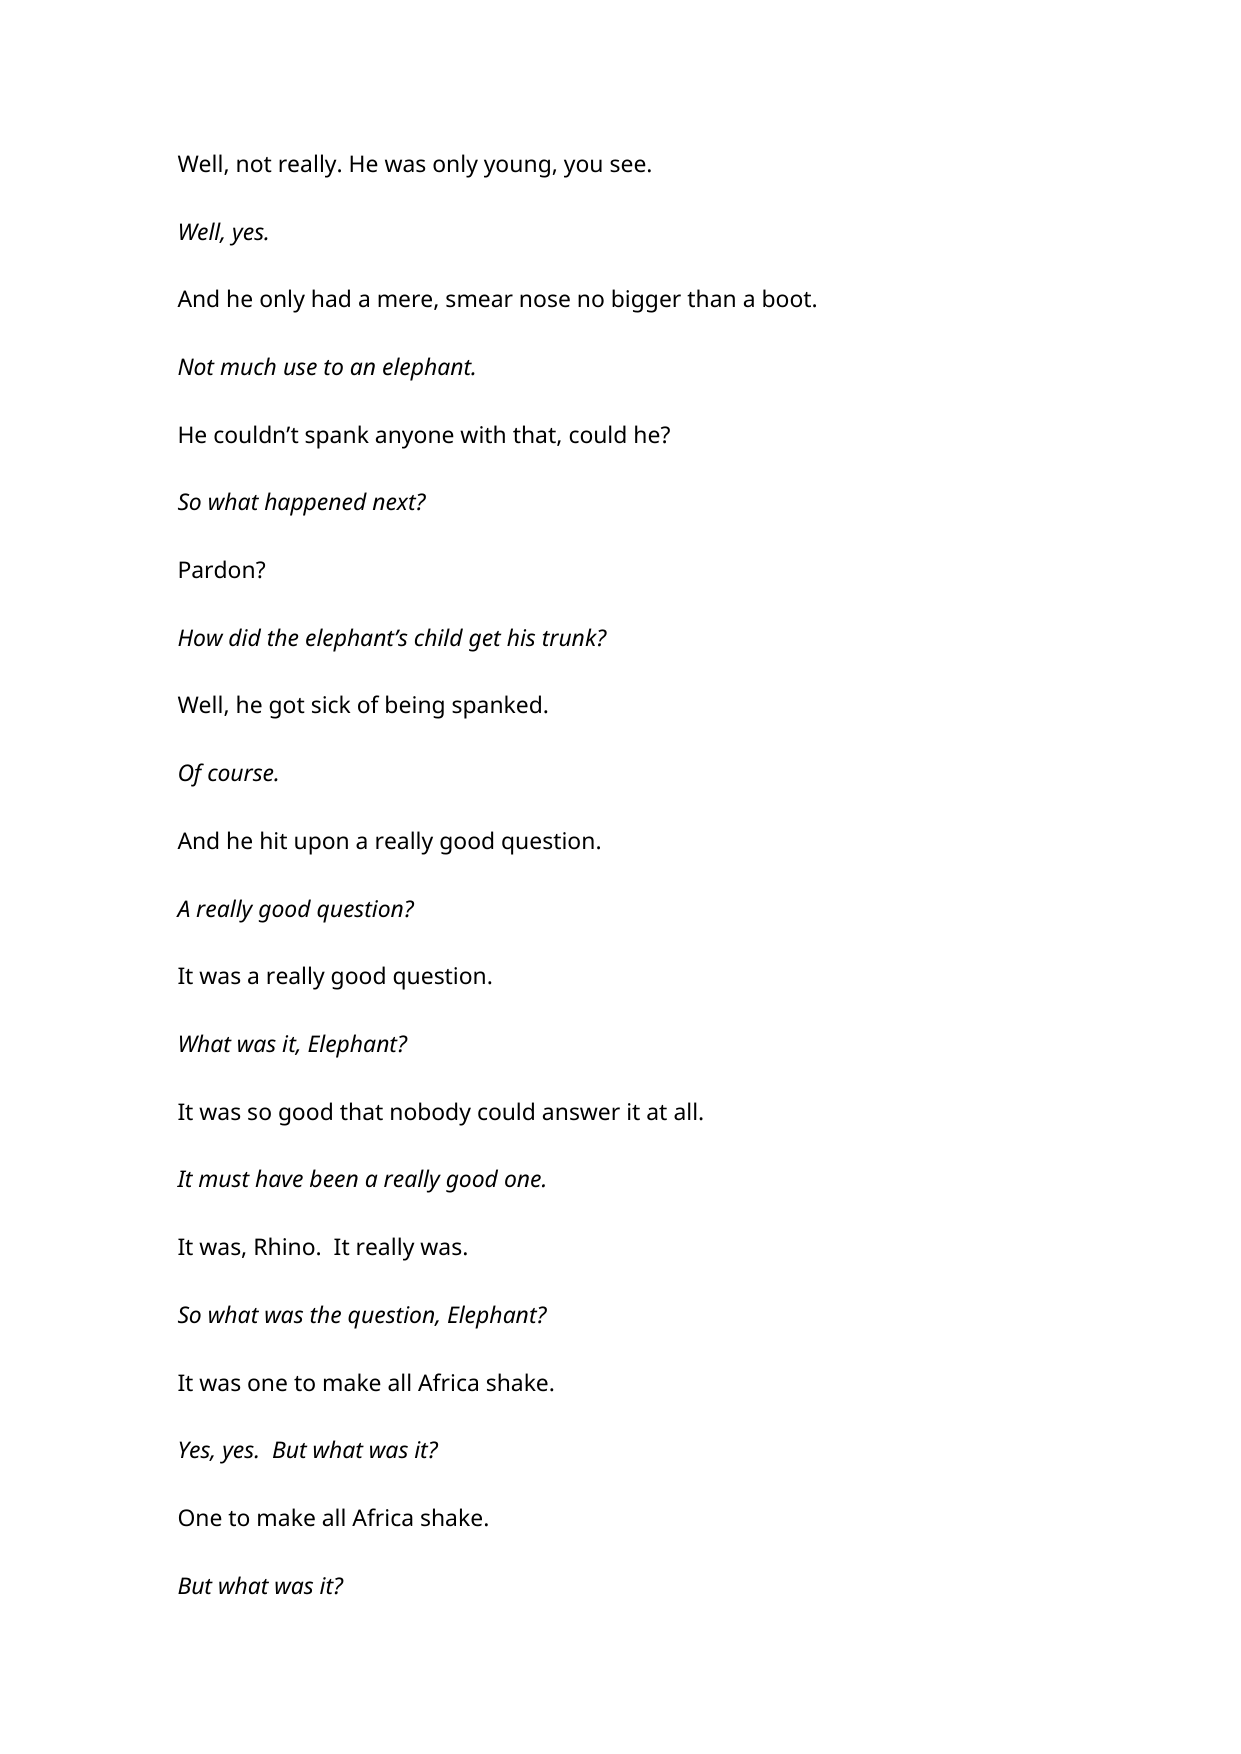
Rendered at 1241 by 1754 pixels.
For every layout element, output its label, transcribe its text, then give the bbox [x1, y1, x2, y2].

text Pardon? [177, 554, 1063, 585]
text And he only had a mere, smear nose no bigger than a boot. [177, 283, 1063, 314]
text So what happened next? [177, 486, 1063, 517]
text One to make all Africa shake. [177, 1502, 1063, 1533]
text How did the elephant’s child get his trunk? [177, 622, 1063, 653]
text A really good question? [177, 892, 1063, 924]
text It must have been a really good one. [177, 1163, 1063, 1194]
text Of course. [177, 757, 1063, 788]
text He couldn’t spank anyone with that, could he? [177, 418, 1063, 450]
text But what was it? [177, 1569, 1063, 1601]
text Well, not really. He was only young, you see. [177, 148, 1063, 179]
text Well, yes. [177, 215, 1063, 247]
text Well, he got sick of being spanked. [177, 689, 1063, 721]
text It was one to make all Africa shake. [177, 1366, 1063, 1398]
text It was so good that nobody could answer it at all. [177, 1096, 1063, 1127]
text And he hit upon a really good question. [177, 825, 1063, 856]
text Yes, yes. But what was it? [177, 1434, 1063, 1465]
text It was a really good question. [177, 960, 1063, 991]
text What was it, Elephant? [177, 1028, 1063, 1059]
text Not much use to an elephant. [177, 351, 1063, 382]
text It was, Rhino. It really was. [177, 1231, 1063, 1262]
text So what was the question, Elephant? [177, 1299, 1063, 1330]
